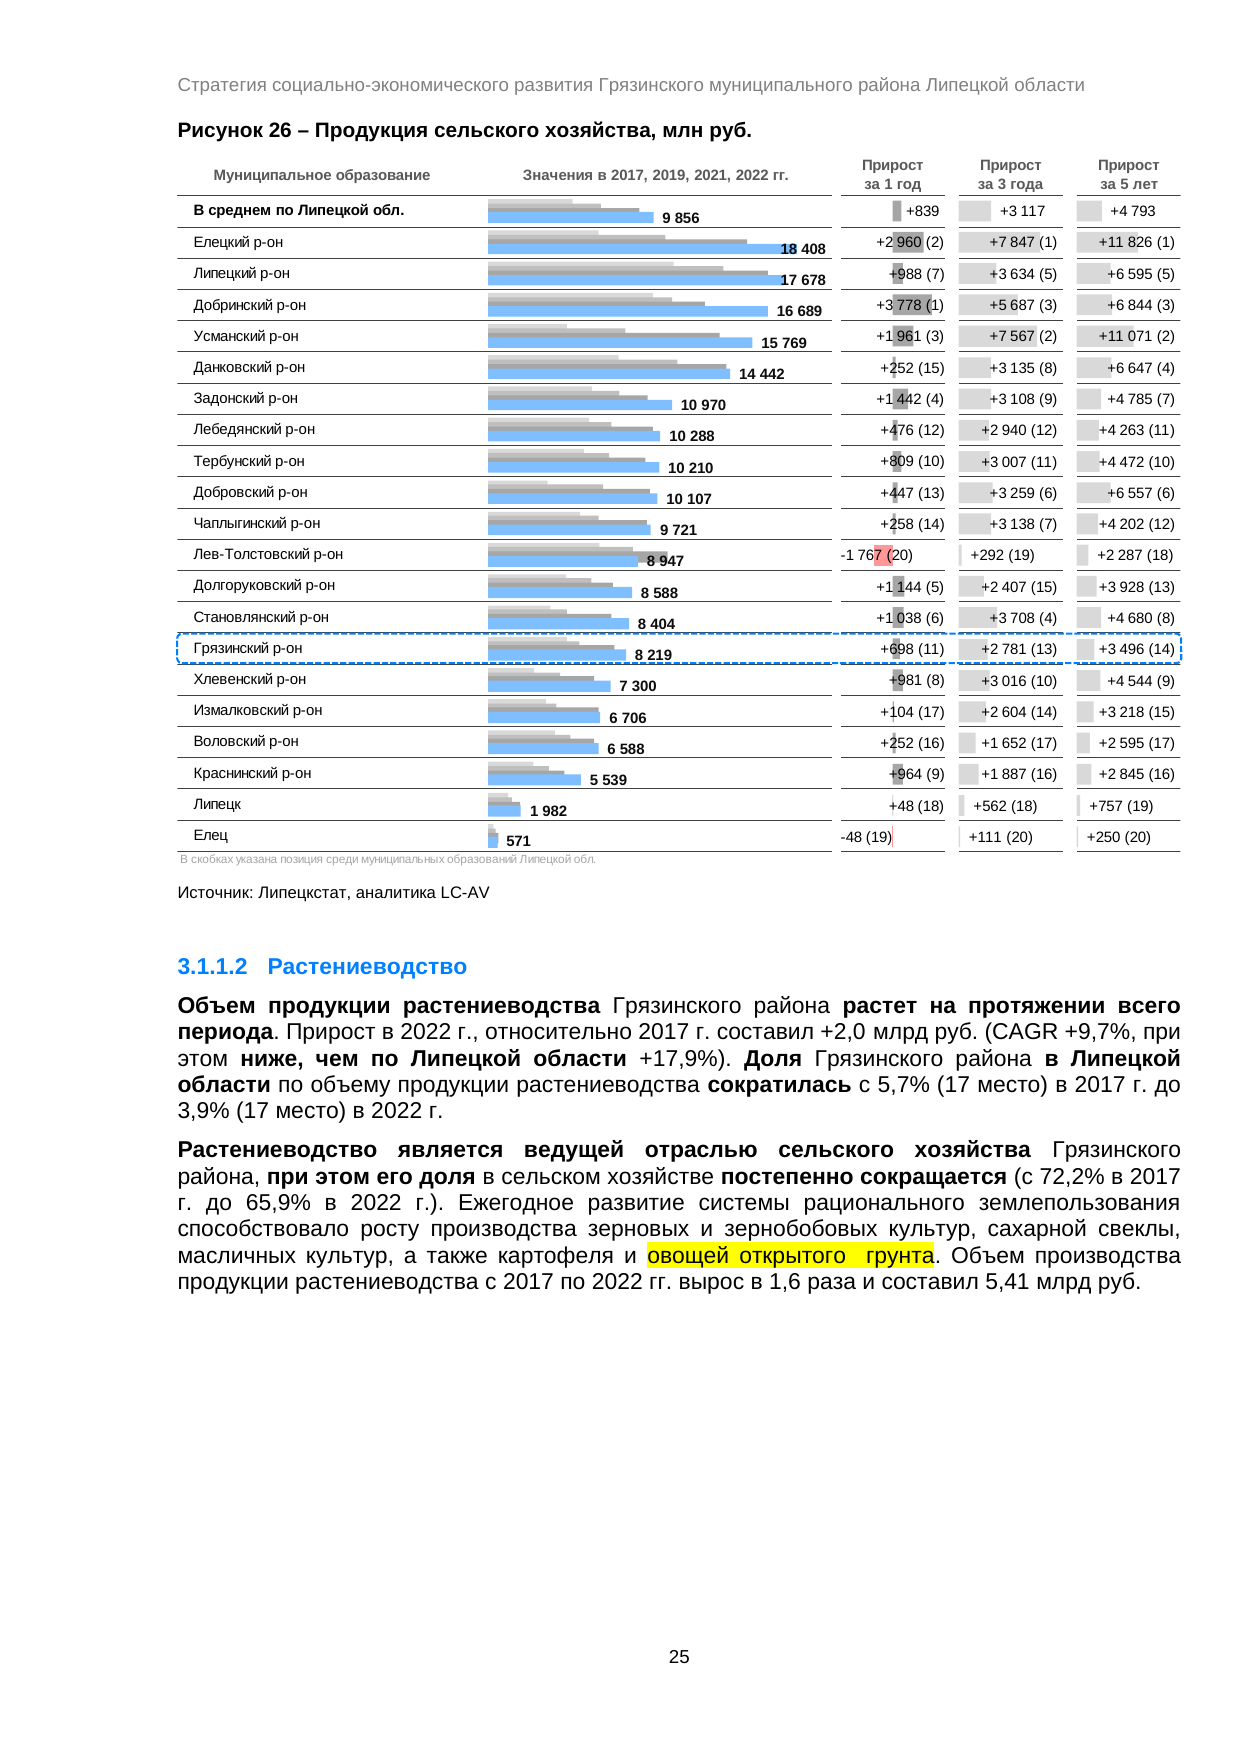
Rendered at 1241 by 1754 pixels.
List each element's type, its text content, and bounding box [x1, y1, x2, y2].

subtitle Растениеводство [177, 953, 1181, 979]
text Объем продукции растениеводства Грязинского района растет на протяжении всего периода. Прирост в 2022 г., относительно 2017 г. составил +2,0 млрд руб. (CAGR +9,7%, при этом ниже, чем по Липецкой области +17,9%). Доля Грязинского района в Липецкой области по объему продукции растениеводства сократилась с 5,7% (17 место) в 2017 г. до 3,9% (17 место) в 2022 г. [177, 992, 1181, 1124]
text Растениеводство является ведущей отраслью сельского хозяйства Грязинского района, при этом его доля в сельском хозяйстве постепенно сокращается (с 72,2% в 2017 г. до 65,9% в 2022 г.). Ежегодное развитие системы рационального землепользования способствовало росту производства зерновых и зернобобовых культур, сахарной свеклы, масличных культур, а также картофеля и овощей открытого грунта. Объем производства продукции растениеводства с 2017 по 2022 гг. вырос в 1,6 раза и составил 5,41 млрд руб. [177, 1136, 1181, 1294]
text Источник: Липецкстат, аналитика LC-AV [177, 883, 1181, 902]
